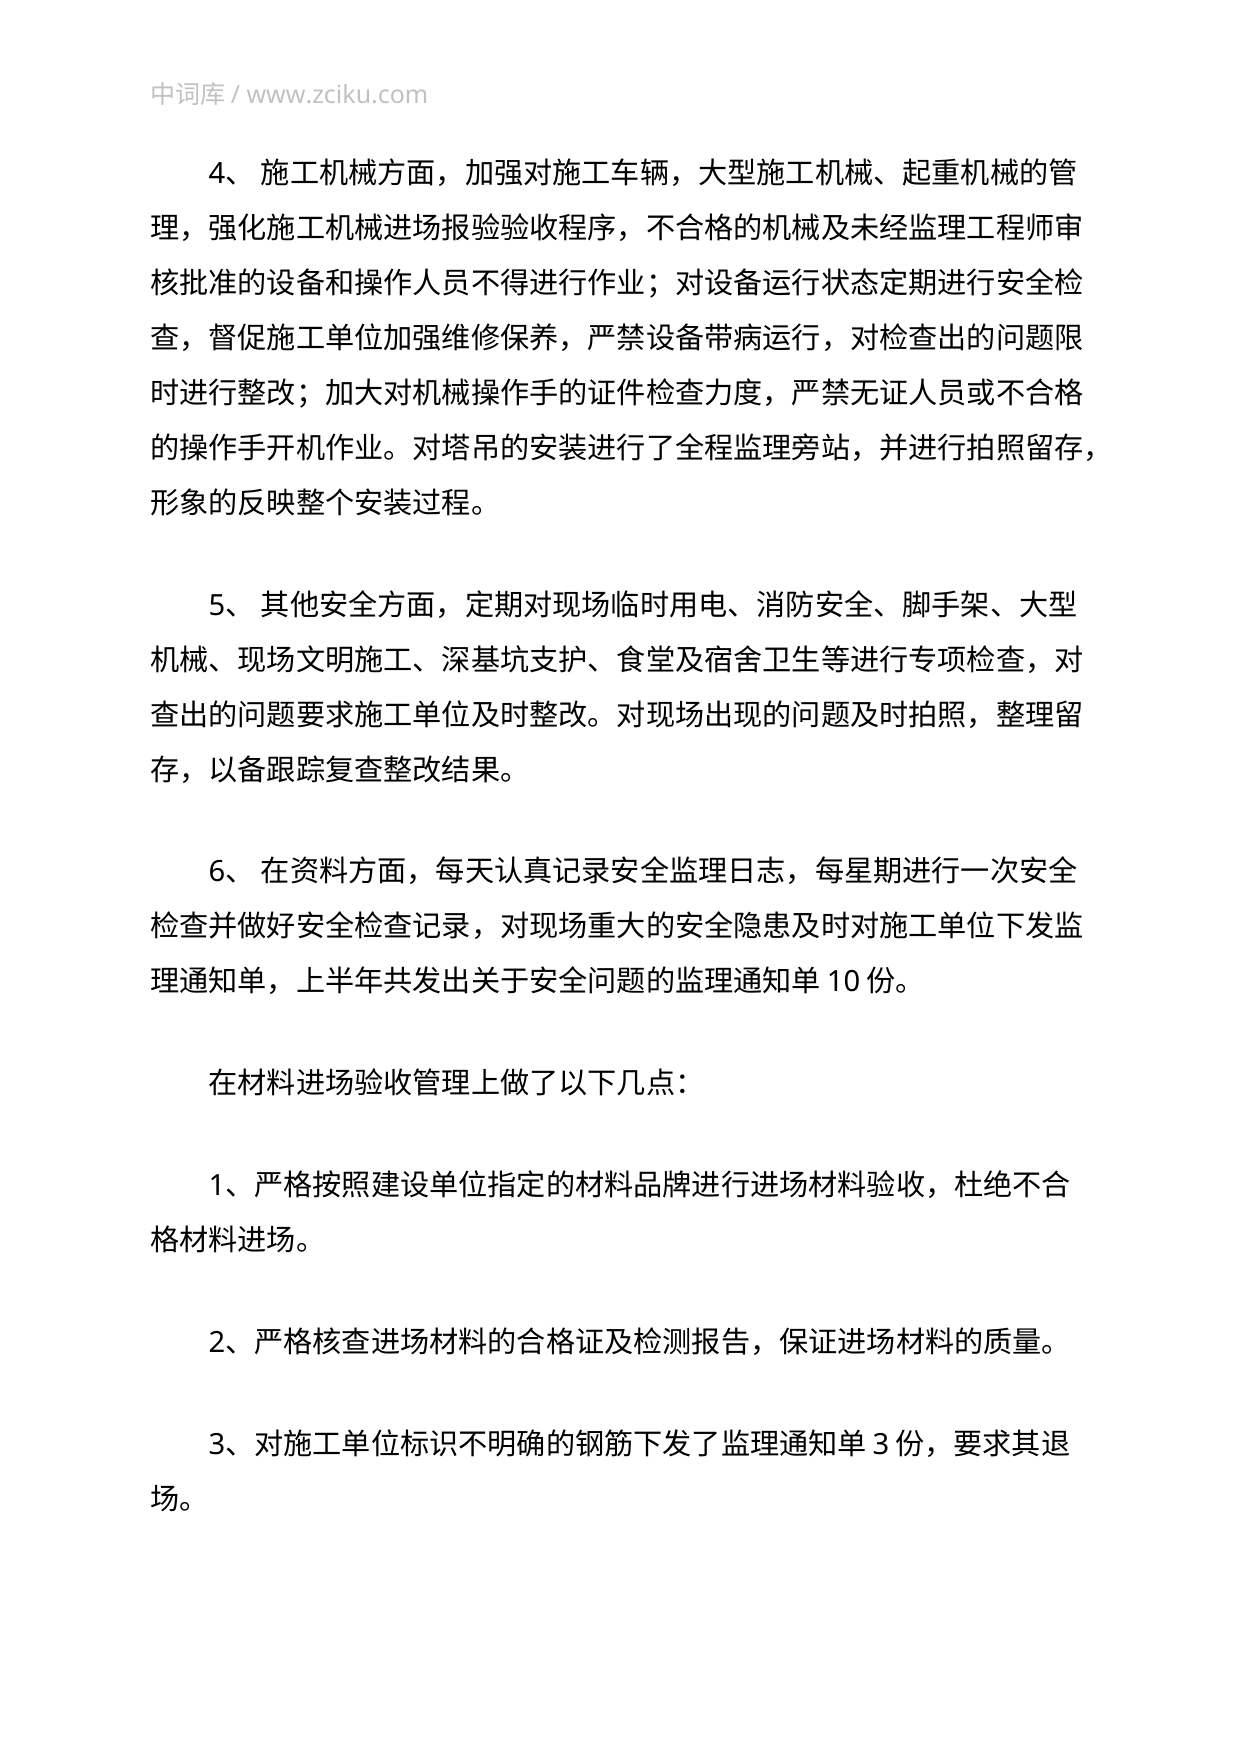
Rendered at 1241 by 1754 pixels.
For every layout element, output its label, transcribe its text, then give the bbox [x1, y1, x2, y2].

text 3、对施工单位标识不明确的钢筋下发了监理通知单3份，要求其退场。 [150, 1420, 1090, 1517]
text 6、 在资料方面，每天认真记录安全监理日志，每星期进行一次安全检查并做好安全检查记录，对现场重大的安全隐患及时对施工单位下发监理通知单，上半年共发出关于安全问题的监理通知单10份。 [150, 848, 1090, 1000]
text 1、严格按照建设单位指定的材料品牌进行进场材料验收，杜绝不合格材料进场。 [150, 1161, 1090, 1259]
text 2、严格核查进场材料的合格证及检测报告，保证进场材料的质量。 [150, 1318, 1090, 1361]
text 5、 其他安全方面，定期对现场临时用电、消防安全、脚手架、大型机械、现场文明施工、深基坑支护、食堂及宿舍卫生等进行专项检查，对查出的问题要求施工单位及时整改。对现场出现的问题及时拍照，整理留存，以备跟踪复查整改结果。 [150, 581, 1090, 788]
text 4、 施工机械方面，加强对施工车辆，大型施工机械、起重机械的管理，强化施工机械进场报验验收程序，不合格的机械及未经监理工程师审核批准的设备和操作人员不得进行作业；对设备运行状态定期进行安全检查，督促施工单位加强维修保养，严禁设备带病运行，对检查出的问题限时进行整改；加大对机械操作手的证件检查力度，严禁无证人员或不合格的操作手开机作业。对塔吊的安装进行了全程监理旁站，并进行拍照留存，形象的反映整个安装过程。 [150, 150, 1090, 522]
text 在材料进场验收管理上做了以下几点： [150, 1060, 1090, 1102]
